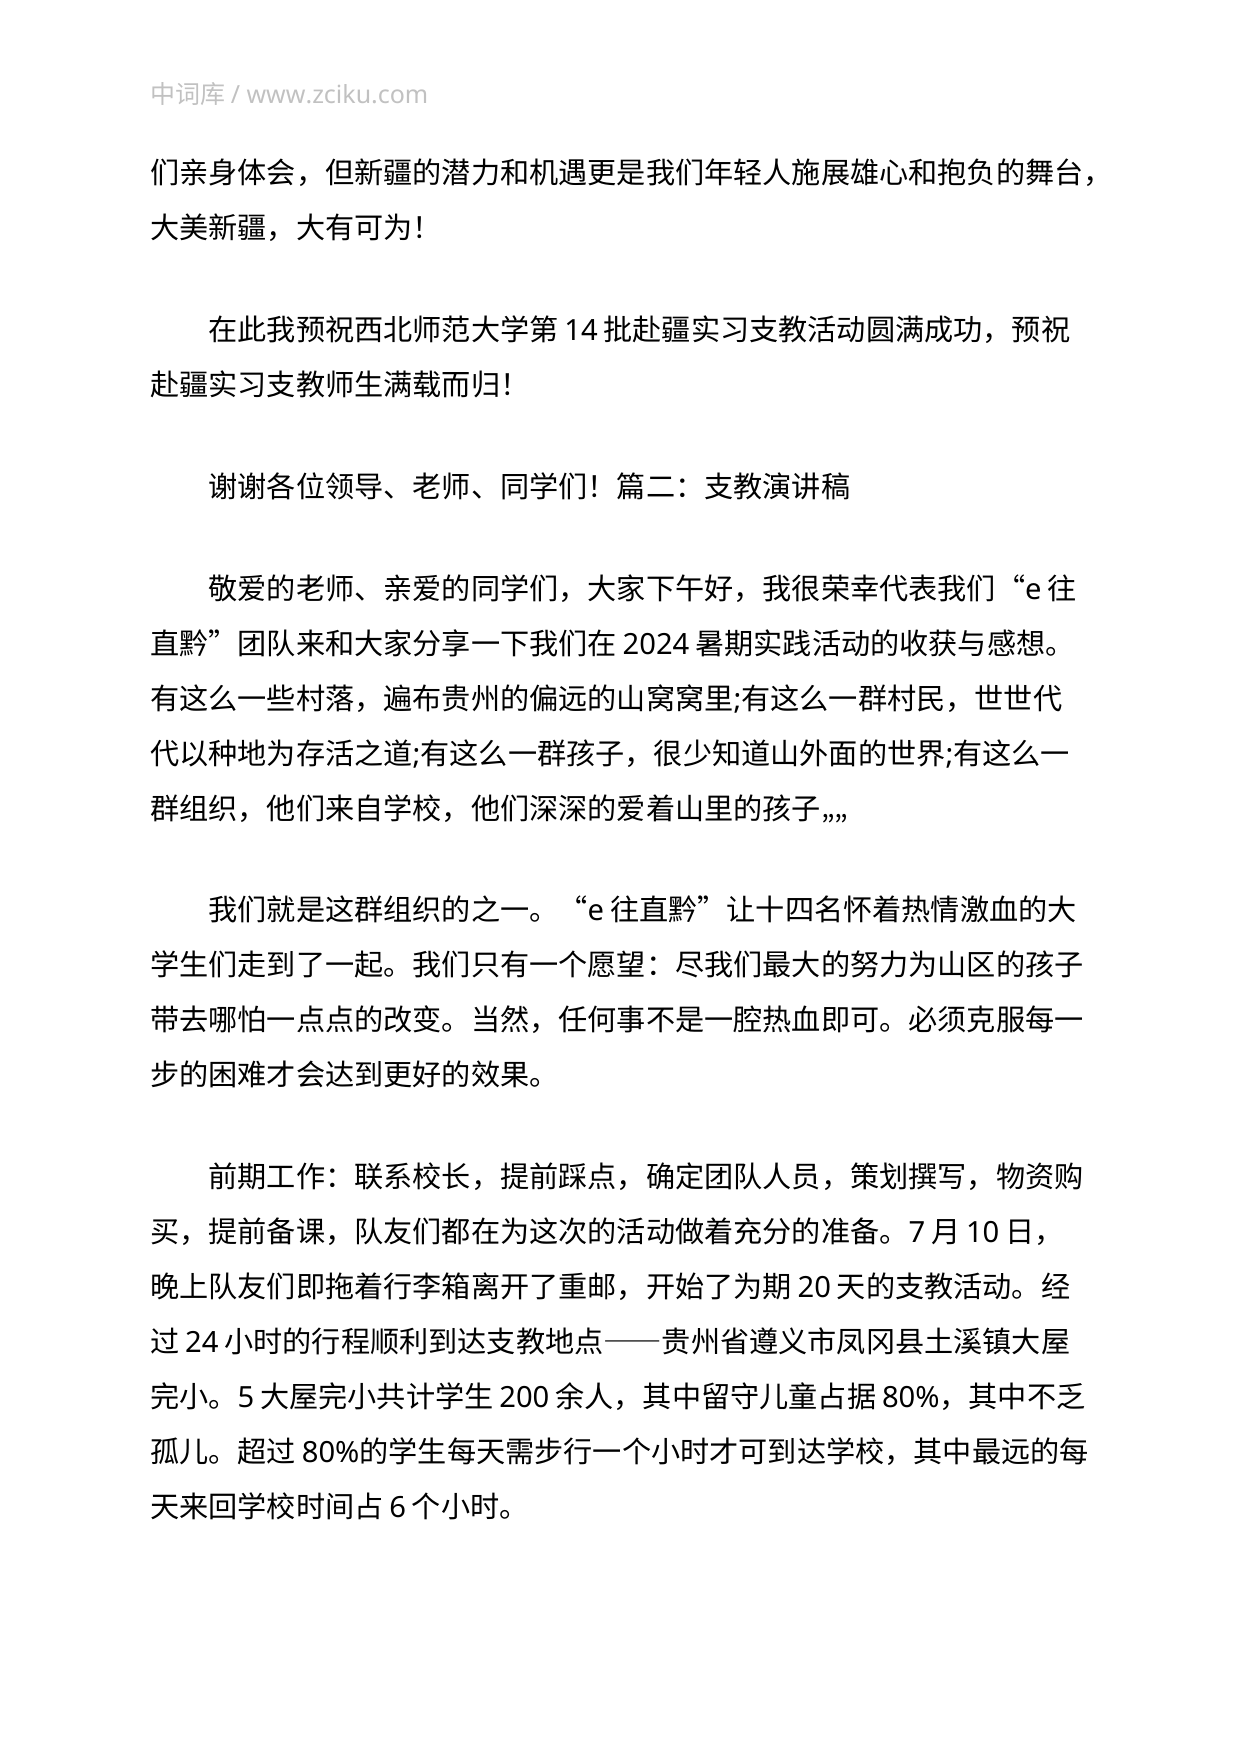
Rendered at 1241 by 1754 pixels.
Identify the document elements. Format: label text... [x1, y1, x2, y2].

text 前期工作：联系校长，提前踩点，确定团队人员，策划撰写，物资购买，提前备课，队友们都在为这次的活动做着充分的准备。7月10日，晚上队友们即拖着行李箱离开了重邮，开始了为期20天的支教活动。经过24小时的行程顺利到达支教地点——贵州省遵义市凤冈县土溪镇大屋完小。5大屋完小共计学生200余人，其中留守儿童占据80%，其中不乏孤儿。超过80%的学生每天需步行一个小时才可到达学校，其中最远的每天来回学校时间占6个小时。 [150, 1153, 1090, 1526]
text 在此我预祝西北师范大学第14批赴疆实习支教活动圆满成功，预祝赴疆实习支教师生满载而归！ [150, 307, 1090, 404]
text 我们就是这群组织的之一。“e往直黔”让十四名怀着热情激血的大学生们走到了一起。我们只有一个愿望：尽我们最大的努力为山区的孩子带去哪怕一点点的改变。当然，任何事不是一腔热血即可。必须克服每一步的困难才会达到更好的效果。 [150, 887, 1090, 1094]
text 敬爱的老师、亲爱的同学们，大家下午好，我很荣幸代表我们“e往直黔”团队来和大家分享一下我们在2024暑期实践活动的收获与感想。有这么一些村落，遍布贵州的偏远的山窝窝里;有这么一群村民，世世代代以种地为存活之道;有这么一群孩子，很少知道山外面的世界;有这么一群组织，他们来自学校，他们深深的爱着山里的孩子„„ [150, 565, 1090, 827]
text 谢谢各位领导、老师、同学们！篇二：支教演讲稿 [150, 463, 1090, 506]
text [150, 150, 1090, 247]
